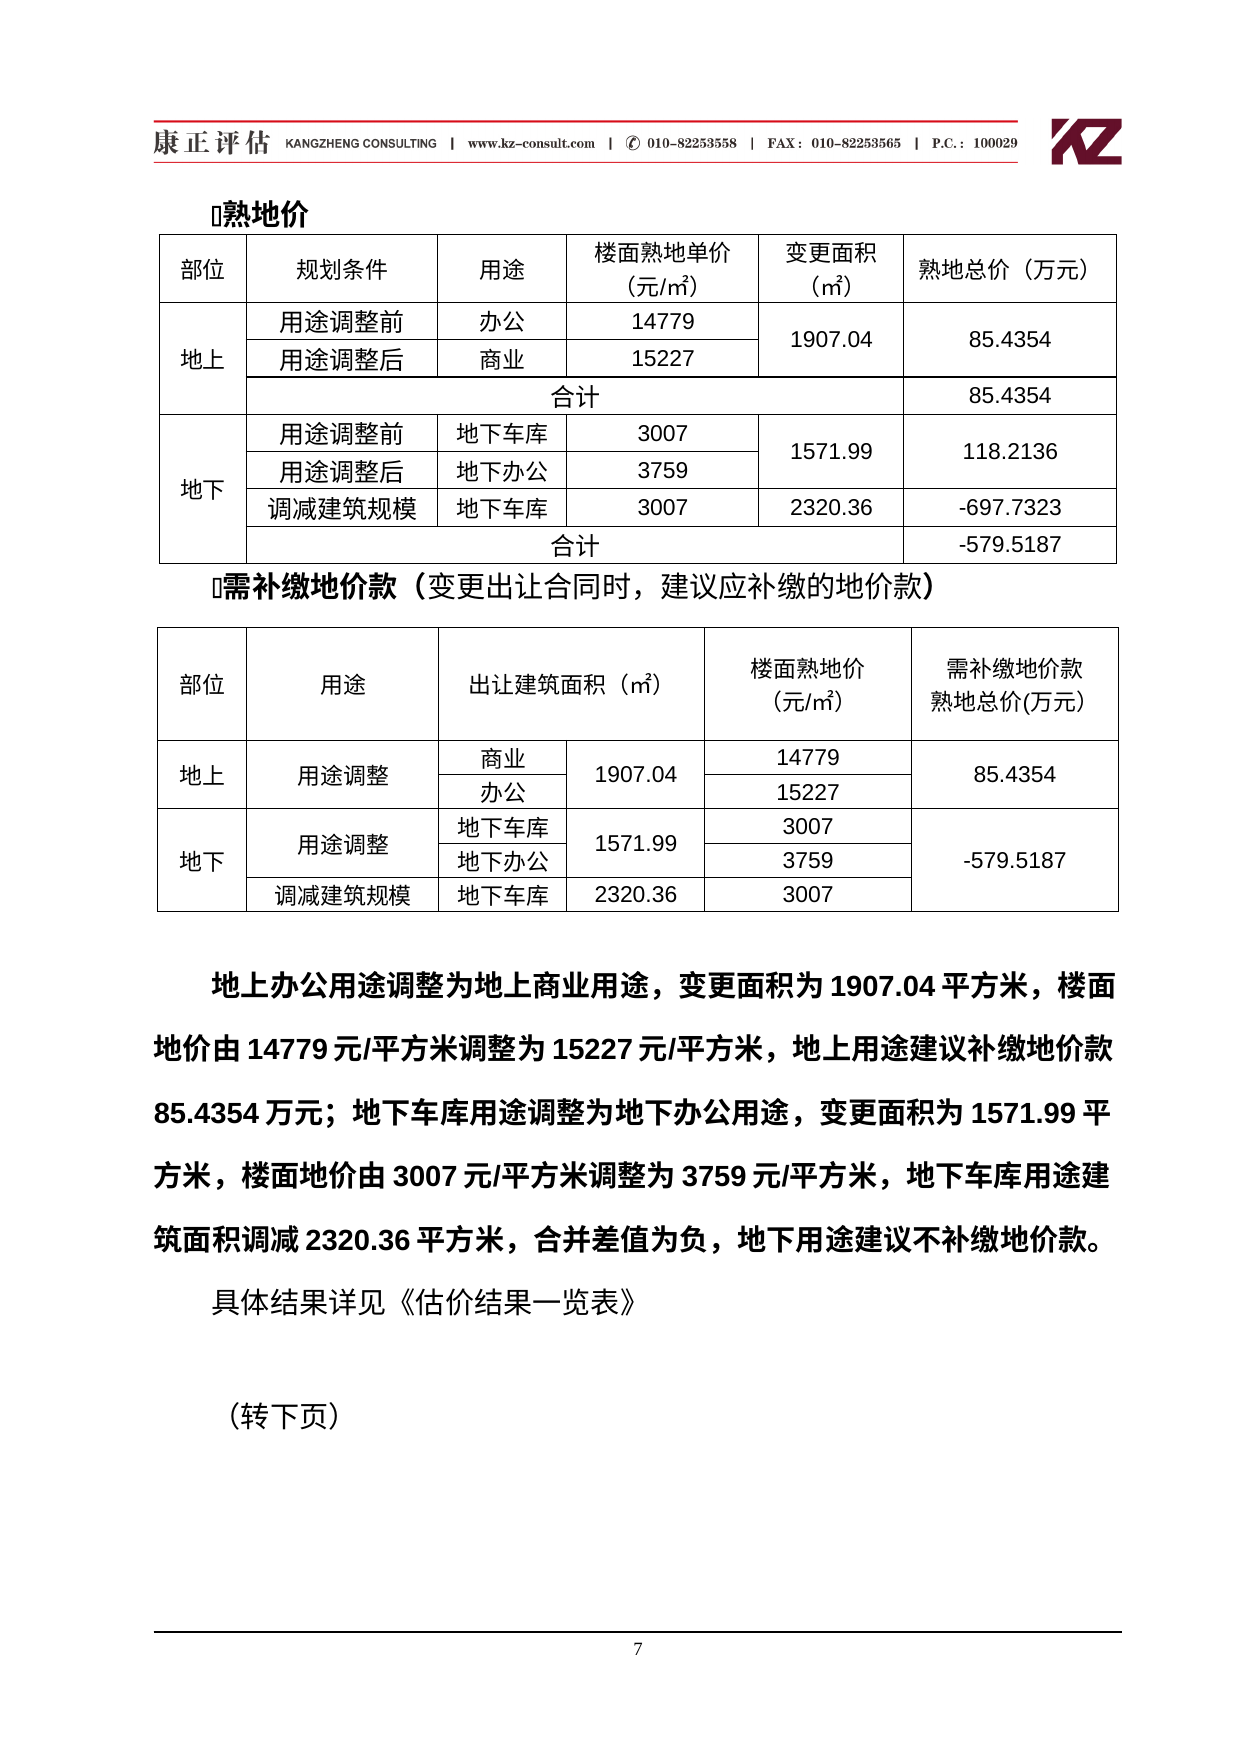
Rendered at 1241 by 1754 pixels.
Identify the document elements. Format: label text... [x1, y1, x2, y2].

table_cell 地下 [160, 415, 246, 563]
table_header 变更面积（㎡） [759, 235, 903, 302]
table_cell 合计 [247, 527, 903, 563]
picture [153, 118, 1122, 165]
table_cell 合计 [247, 378, 903, 414]
table_cell 15227 [567, 340, 758, 376]
table_cell 办公 [438, 303, 566, 339]
table_cell 用途调整 [247, 741, 438, 808]
table_header 部位 [160, 235, 246, 302]
table_cell 118.2136 [904, 415, 1116, 488]
text 具体结果详见《估价结果一览表》 [153, 1280, 1122, 1322]
table_cell 14779 [567, 303, 758, 339]
table_cell 3007 [705, 809, 911, 843]
table_cell 地下办公 [439, 844, 566, 877]
table_cell 3007 [567, 415, 758, 451]
table_cell 用途调整 [247, 809, 438, 877]
table_cell 3759 [705, 844, 911, 877]
table_cell 地下车库 [438, 415, 566, 451]
table_cell 地上 [158, 741, 246, 808]
text （转下页） [153, 1393, 1122, 1436]
table_header 楼面熟地价 （元/㎡） [705, 628, 911, 740]
table_cell 1907.04 [759, 303, 903, 376]
table_cell -697.7323 [904, 489, 1116, 526]
table_header 熟地总价（万元） [904, 235, 1116, 302]
table_cell 用途调整后 [247, 452, 437, 488]
text 地上办公用途调整为地上商业用途，变更面积为1907.04平方米，楼面地价由14779元/平方米调整为15227元/平方米，地上用途建议补缴地价款85.4354万元；地下车库用途调整为地下办公用途，变更面积为1571.99平方米，楼面地价由3007元/平方米调整为3759元/平方米，地下车库用途建筑面积调减2320.36平方米，合并差值为负，地下用途建议不补缴地价款。 [153, 962, 1122, 1258]
table_cell 用途调整前 [247, 303, 437, 339]
table_cell 地下 [158, 809, 246, 911]
table_cell 用途调整前 [247, 415, 437, 451]
table_cell 3007 [567, 489, 758, 526]
table_header 楼面熟地单价（元/㎡） [567, 235, 758, 302]
table_header 出让建筑面积（㎡） [439, 628, 704, 740]
text 需补缴地价款（变更出让合同时，建议应补缴的地价款） [153, 564, 1122, 606]
table_header 部位 [158, 628, 246, 740]
table_cell 3759 [567, 452, 758, 488]
table_cell 3007 [705, 878, 911, 911]
table_cell 调减建筑规模 [247, 878, 438, 911]
table_cell 调减建筑规模 [247, 489, 437, 526]
table_cell 用途调整后 [247, 340, 437, 376]
table_cell 地上 [160, 303, 246, 414]
table_cell 2320.36 [759, 489, 903, 526]
table_cell 85.4354 [912, 741, 1118, 808]
table_header 用途 [438, 235, 566, 302]
table_cell 1907.04 [567, 741, 704, 808]
table_cell 1571.99 [567, 809, 704, 877]
text 熟地价 [153, 192, 1122, 234]
table_cell 地下办公 [438, 452, 566, 488]
table_cell 地下车库 [439, 809, 566, 843]
table_header 规划条件 [247, 235, 437, 302]
table_header 用途 [247, 628, 438, 740]
table_cell 1571.99 [759, 415, 903, 488]
table_cell 地下车库 [439, 878, 566, 911]
table_cell 15227 [705, 775, 911, 808]
table_cell 商业 [439, 741, 566, 774]
table_cell 办公 [439, 775, 566, 808]
table_cell 地下车库 [438, 489, 566, 526]
table_cell -579.5187 [904, 527, 1116, 563]
table_header 需补缴地价款 熟地总价(万元） [912, 628, 1118, 740]
table_cell -579.5187 [912, 809, 1118, 911]
table_cell 85.4354 [904, 378, 1116, 414]
table_cell 14779 [705, 741, 911, 774]
table_cell 85.4354 [904, 303, 1116, 376]
table_cell 2320.36 [567, 878, 704, 911]
table_cell 商业 [438, 340, 566, 376]
